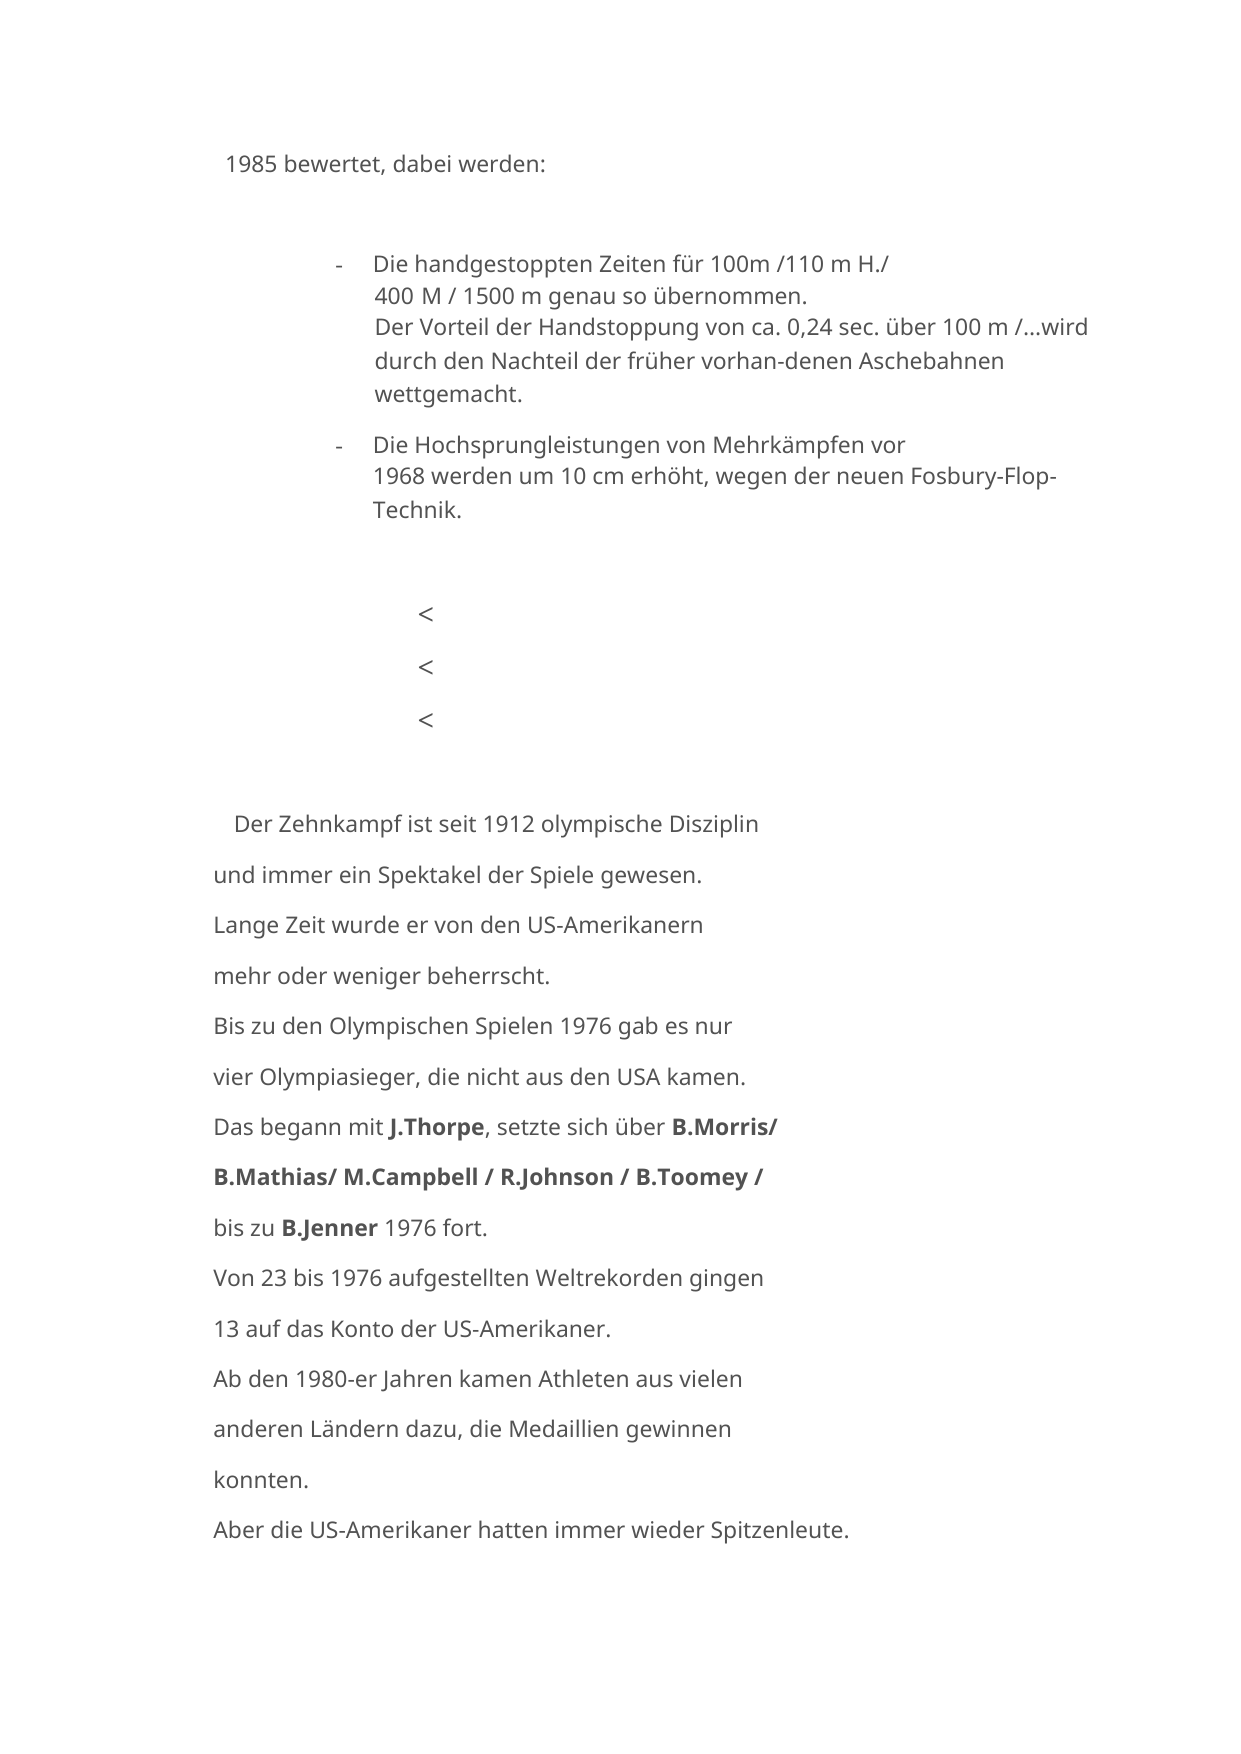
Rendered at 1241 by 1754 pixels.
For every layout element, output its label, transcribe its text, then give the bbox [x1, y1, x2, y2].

text < [148, 703, 1093, 736]
text anderen Ländern dazu, die Medaillien gewinnen [148, 1413, 1093, 1444]
list Die Hochsprungleistungen von Mehrkämpfen vor [335, 429, 1093, 460]
text Von 23 bis 1976 aufgestellten Weltrekorden gingen [148, 1262, 1093, 1293]
text < [148, 597, 1093, 631]
text Aber die US-Amerikaner hatten immer wieder Spitzenleute. [148, 1514, 1093, 1545]
text < [148, 650, 1093, 683]
text Das begann mit J.Thorpe, setzte sich über B.Morris/ [148, 1111, 1093, 1142]
text mehr oder weniger beherrscht. [148, 959, 1093, 991]
text 13 auf das Konto der US-Amerikaner. [148, 1312, 1093, 1344]
text Der Vorteil der Handstoppung von ca. 0,24 sec. über 100 m /…wird durch den Nachteil der früher vorhan-denen Aschebahnen wettgemacht. [374, 311, 1093, 410]
list Die handgestoppten Zeiten für 100m /110 m H./ [335, 248, 1093, 280]
text 1968 werden um 10 cm erhöht, wegen der neuen Fosbury-Flop-Technik. [373, 460, 1093, 525]
text bis zu B.Jenner 1976 fort. [148, 1212, 1093, 1243]
text und immer ein Spektakel der Spiele gewesen. [148, 859, 1093, 890]
text vier Olympiasieger, die nicht aus den USA kamen. [148, 1060, 1093, 1092]
text Lange Zeit wurde er von den US-Amerikanern [148, 909, 1093, 940]
text Bis zu den Olympischen Spielen 1976 gab es nur [148, 1010, 1093, 1041]
text Der Zehnkampf ist seit 1912 olympische Disziplin [148, 808, 1093, 839]
text 1985 bewertet, dabei werden: [148, 148, 1093, 179]
text Ab den 1980-er Jahren kamen Athleten aus vielen [148, 1363, 1093, 1394]
text konnten. [148, 1464, 1093, 1495]
text B.Mathias/ M.Campbell / R.Johnson / B.Toomey / [148, 1161, 1093, 1192]
list M / 1500 m genau so übernommen. [374, 280, 1093, 311]
